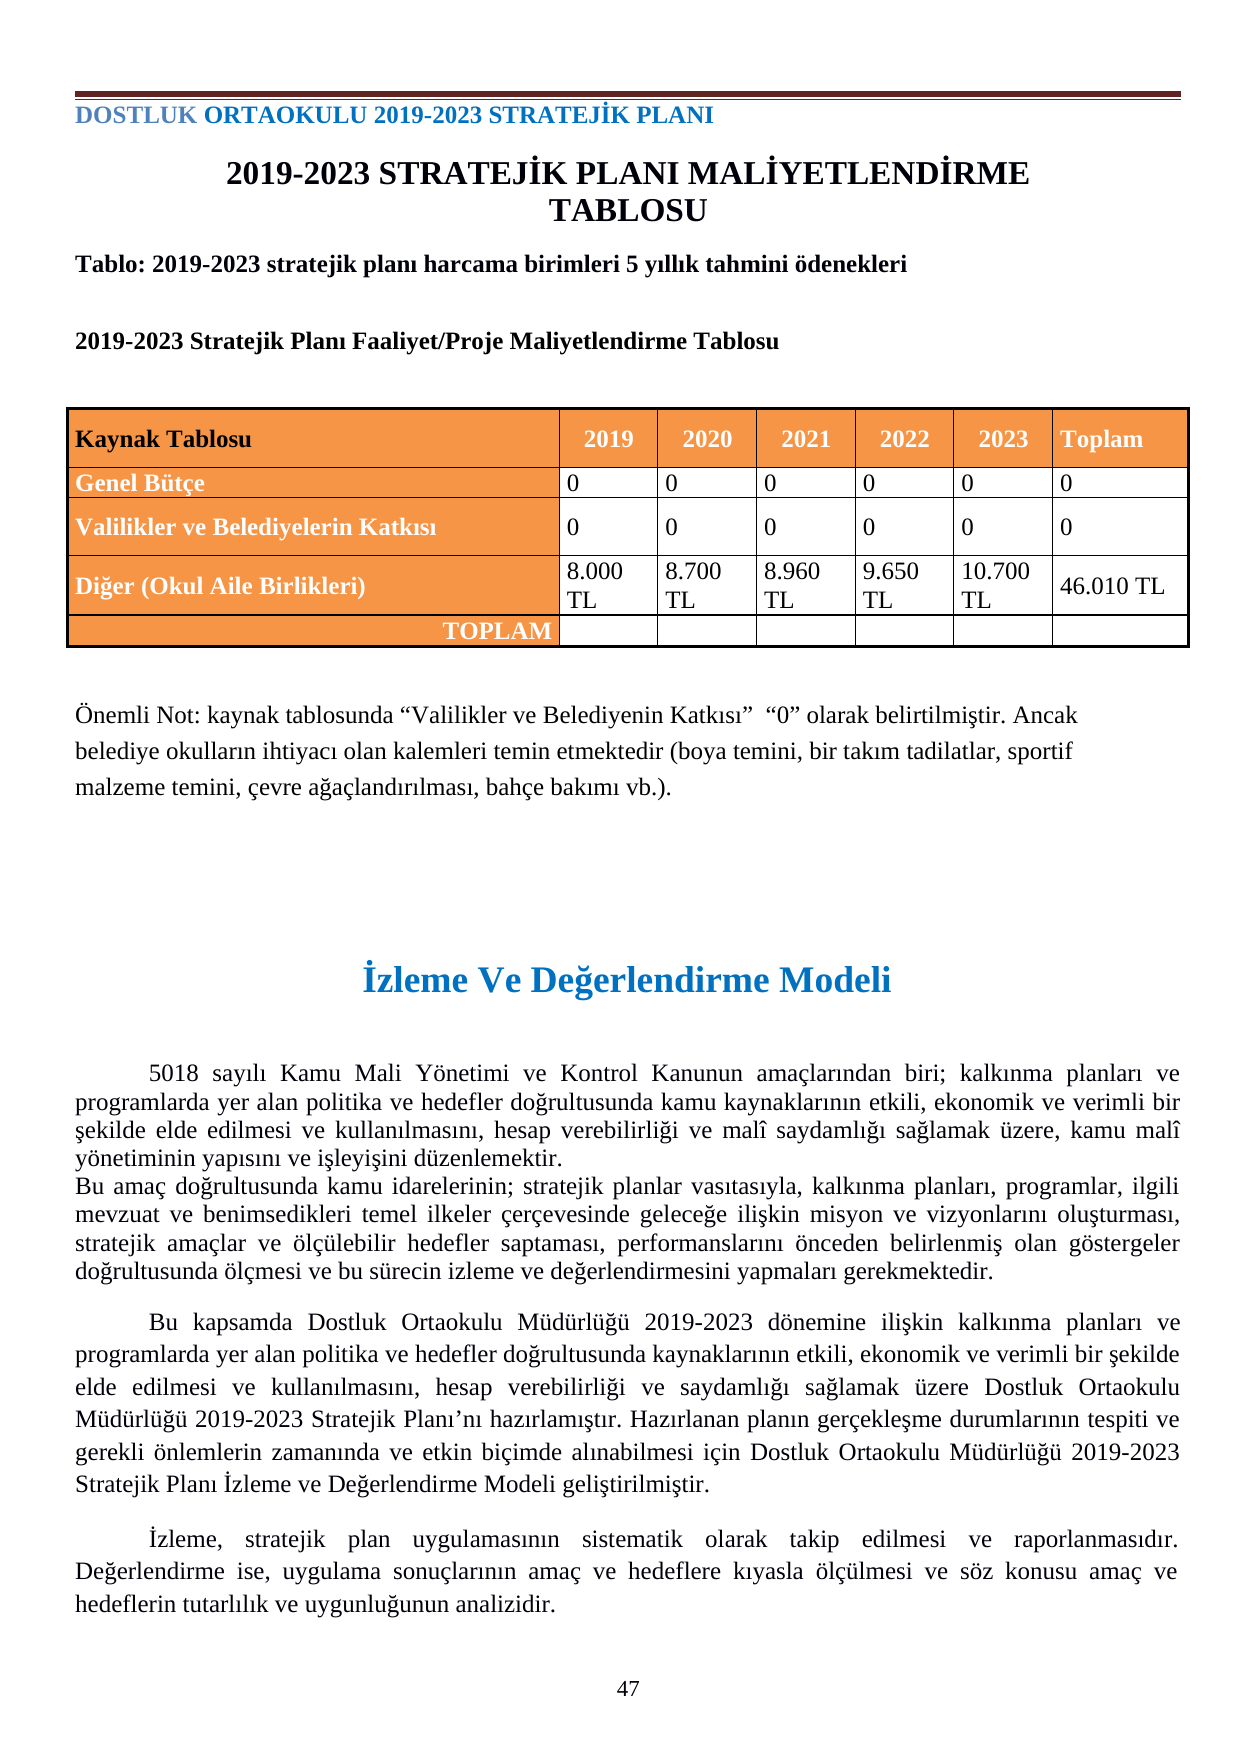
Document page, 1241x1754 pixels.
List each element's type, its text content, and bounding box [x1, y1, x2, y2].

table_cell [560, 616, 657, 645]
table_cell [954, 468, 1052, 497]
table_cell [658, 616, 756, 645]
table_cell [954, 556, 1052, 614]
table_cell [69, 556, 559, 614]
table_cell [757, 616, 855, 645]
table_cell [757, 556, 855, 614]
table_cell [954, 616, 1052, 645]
table_header Kaynak Tablosu [69, 410, 559, 467]
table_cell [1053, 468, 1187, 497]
text Önemli Not: kaynak tablosunda “Valilikler ve Belediyenin Katkısı” “0” olarak belirtilmiştir. Ancak belediye okulların ihtiyacı olan kalemleri temin etmektedir (boya temini, bir takım tadilatlar, sportif malzeme temini, çevre ağaçlandırılması, bahçe bakımı vb.). [75, 701, 1153, 801]
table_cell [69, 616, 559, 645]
text İzleme Ve Değerlendirme Modeli [75, 957, 1179, 1000]
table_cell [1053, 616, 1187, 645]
text Bu amaç doğrultusunda kamu idarelerinin; stratejik planlar vasıtasıyla, kalkınma planları, programlar, ilgili mevzuat ve benimsedikleri temel ilkeler çerçevesinde geleceğe ilişkin misyon ve vizyonlarını oluşturması, stratejik amaçlar ve ölçülebilir hedefler saptaması, performanslarını önceden belirlenmiş olan göstergeler doğrultusunda ölçmesi ve bu sürecin izleme ve değerlendirmesini yapmaları gerekmektedir. [75, 1172, 1181, 1285]
table_header 2022 [856, 410, 953, 467]
text İzleme, stratejik plan uygulamasının sistematik olarak takip edilmesi ve raporlanmasıdır. Değerlendirme ise, uygulama sonuçlarının amaç ve hedeflere kıyasla ölçülmesi ve söz konusu amaç ve hedeflerin tutarlılık ve uygunluğunun analizidir. [75, 1524, 1179, 1617]
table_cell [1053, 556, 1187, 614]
table_header 2020 [658, 410, 756, 467]
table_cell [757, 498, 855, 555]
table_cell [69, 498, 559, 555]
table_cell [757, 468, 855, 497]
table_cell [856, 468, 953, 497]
table_cell Genel Bütçe [69, 468, 559, 497]
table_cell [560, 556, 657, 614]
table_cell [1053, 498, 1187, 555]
table_header 2021 [757, 410, 855, 467]
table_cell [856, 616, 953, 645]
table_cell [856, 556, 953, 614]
text Bu kapsamda Dostluk Ortaokulu Müdürlüğü 2019-2023 dönemine ilişkin kalkınma planları ve programlarda yer alan politika ve hedefler doğrultusunda kaynaklarının etkili, ekonomik ve verimli bir şekilde elde edilmesi ve kullanılmasını, hesap verebilirliği ve saydamlığı sağlamak üzere Dostluk Ortaokulu Müdürlüğü 2019-2023 Stratejik Planı’nı hazırlamıştır. Hazırlanan planın gerçekleşme durumlarının tespiti ve gerekli önlemlerin zamanında ve etkin biçimde alınabilmesi için Dostluk Ortaokulu Müdürlüğü 2019-2023 Stratejik Planı İzleme ve Değerlendirme Modeli geliştirilmiştir. [75, 1307, 1181, 1498]
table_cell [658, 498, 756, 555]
table_cell 0 [658, 468, 756, 497]
table_header Toplam [1053, 410, 1187, 467]
table_header 2023 [954, 410, 1052, 467]
text 5018 sayılı Kamu Mali Yönetimi ve Kontrol Kanunun amaçlarından biri; kalkınma planları ve programlarda yer alan politika ve hedefler doğrultusunda kamu kaynaklarının etkili, ekonomik ve verimli bir şekilde elde edilmesi ve kullanılmasını, hesap verebilirliği ve malî saydamlığı sağlamak üzere, kamu malî yönetiminin yapısını ve işleyişini düzenlemektir. [75, 1059, 1181, 1172]
table_header 2019 [560, 410, 657, 467]
text 2019-2023 STRATEJİK PLANI MALİYETLENDİRME TABLOSU [152, 155, 1104, 228]
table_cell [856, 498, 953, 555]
text Tablo: 2019-2023 stratejik planı harcama birimleri 5 yıllık tahmini ödenekleri [75, 249, 1181, 278]
text 2019-2023 Stratejik Planı Faaliyet/Proje Maliyetlendirme Tablosu [75, 326, 1181, 354]
table_cell 0 [560, 468, 657, 497]
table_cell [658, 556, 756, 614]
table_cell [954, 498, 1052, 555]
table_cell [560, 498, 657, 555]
